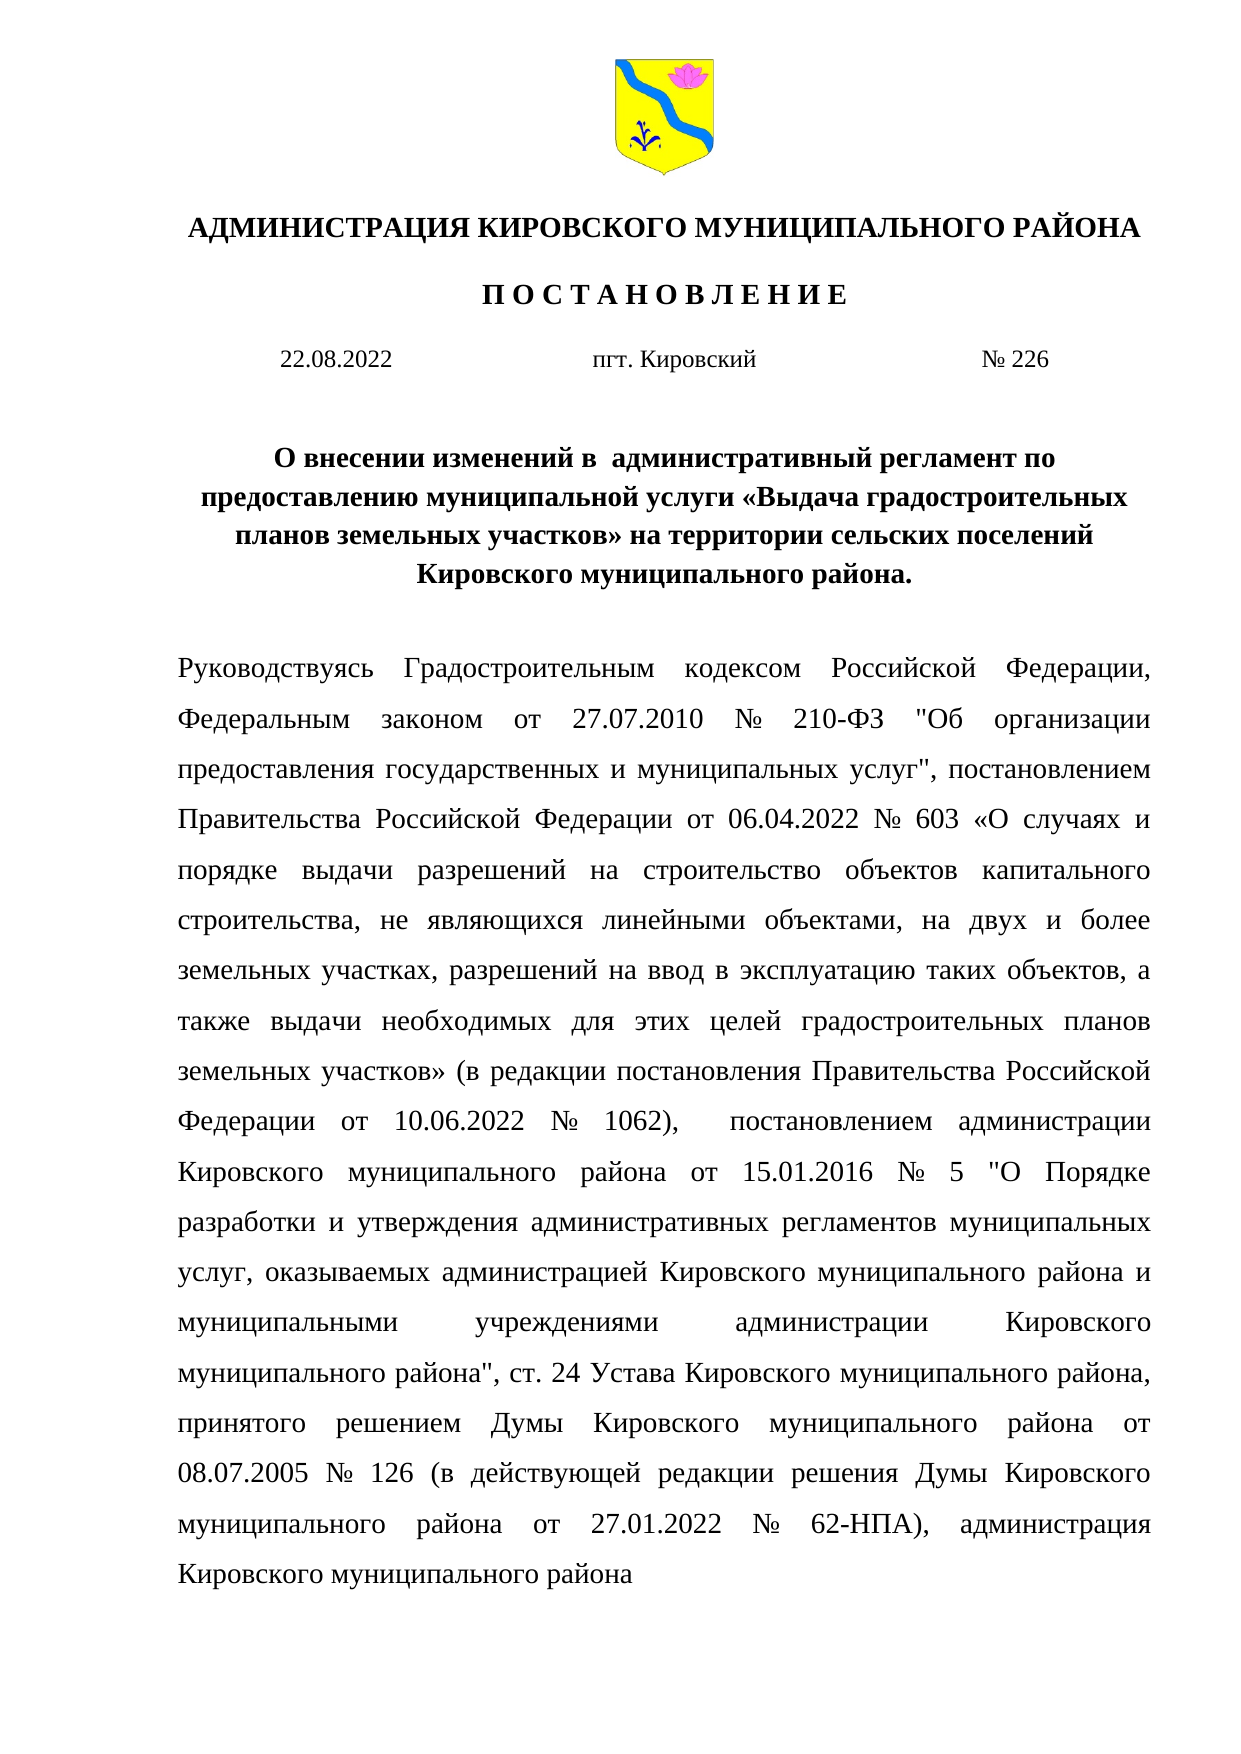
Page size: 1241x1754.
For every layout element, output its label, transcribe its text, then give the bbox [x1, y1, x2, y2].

title 22.08.2022 пгт. Кировский № 226 [177, 344, 1152, 373]
title АДМИНИСТРАЦИЯ КИРОВСКОГО МУНИЦИПАЛЬНОГО РАЙОНА [177, 210, 1152, 244]
picture [615, 59, 714, 177]
title ПОСТАНОВЛЕНИЕ [177, 277, 1152, 311]
title О внесении изменений в административный регламент по предоставлению муниципальной услуги «Выдача градостроительных планов земельных участков» на территории сельских поселений Кировского муниципального района. [177, 440, 1152, 589]
text Руководствуясь Градостроительным кодексом Российской Федерации, Федеральным законом от 27.07.2010 № 210-ФЗ "Об организации предоставления государственных и муниципальных услуг", постановлением Правительства Российской Федерации от 06.04.2022 № 603 «О случаях и порядке выдачи разрешений на строительство объектов капитального строительства, не являющихся линейными объектами, на двух и более земельных участках, разрешений на ввод в эксплуатацию таких объектов, а также выдачи необходимых для этих целей градостроительных планов земельных участков» (в редакции постановления Правительства Российской Федерации от 10.06.2022 № 1062), постановлением администрации Кировского муниципального района от 15.01.2016 № 5 "О Порядке разработки и утверждения административных регламентов муниципальных услуг, оказываемых администрацией Кировского муниципального района и муниципальными учреждениями администрации Кировского муниципального района", ст. 24 Устава Кировского муниципального района, принятого решением Думы Кировского муниципального района от 08.07.2005 № 126 (в действующей редакции решения Думы Кировского муниципального района от 27.01.2022 № 62-НПА), администрация Кировского муниципального района [177, 651, 1152, 1590]
